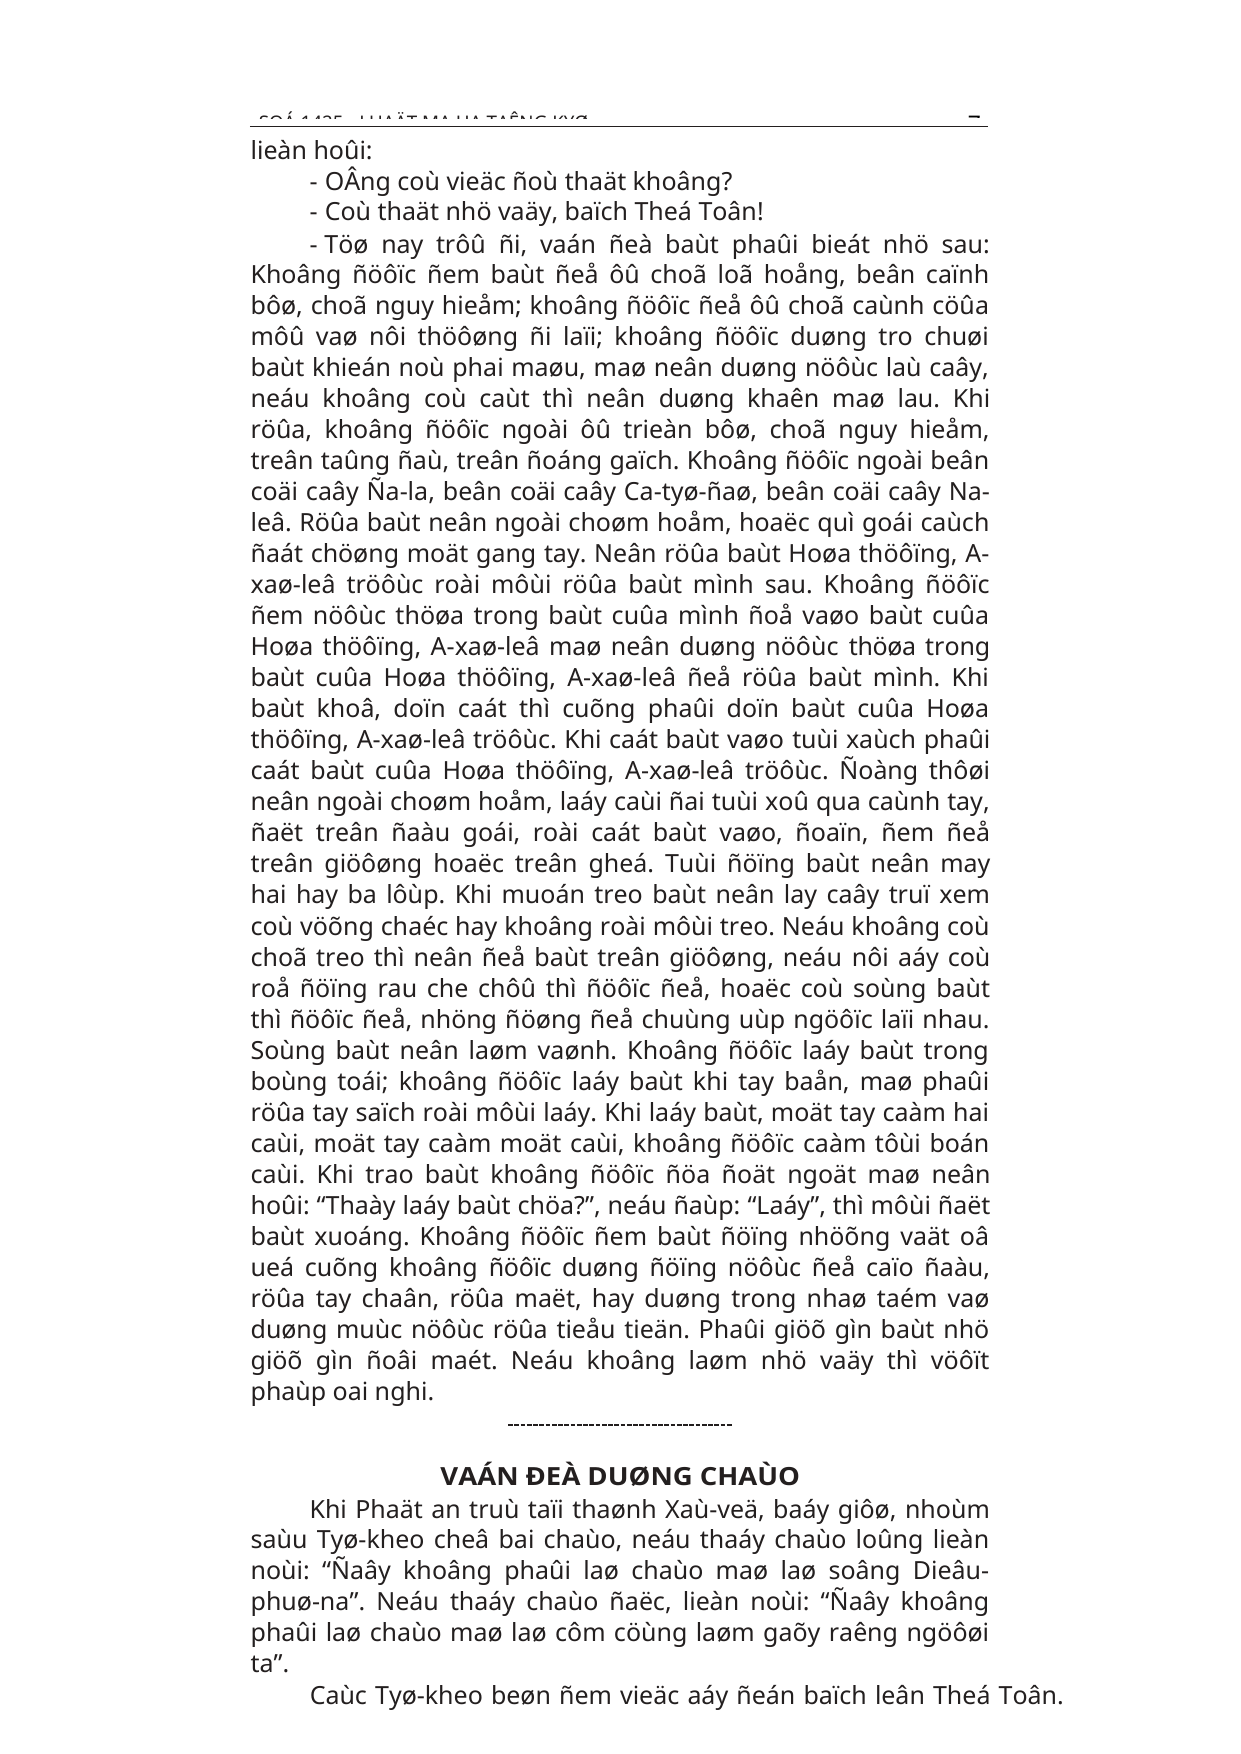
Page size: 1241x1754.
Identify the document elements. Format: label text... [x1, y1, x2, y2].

list Töø nay trôû ñi, vaán ñeà baùt phaûi bieát nhö sau: Khoâng ñöôïc ñem baùt ñeå ôû choã loã hoång, beân caïnh bôø, choã nguy hieåm; khoâng ñöôïc ñeå ôû choã caùnh cöûa môû vaø nôi thöôøng ñi laïi; khoâng ñöôïc duøng tro chuøi baùt khieán noù phai maøu, maø neân duøng nöôùc laù caây, neáu khoâng coù caùt thì neân duøng khaên maø lau. Khi röûa, khoâng ñöôïc ngoài ôû trieàn bôø, choã nguy hieåm, treân taûng ñaù, treân ñoáng gaïch. Khoâng ñöôïc ngoài beân coäi caây Ña-la, beân coäi caây Ca-tyø-ñaø, beân coäi caây Na-leâ. Röûa baùt neân ngoài choøm hoåm, hoaëc quì goái caùch ñaát chöøng moät gang tay. Neân röûa baùt Hoøa thöôïng, A-xaø-leâ tröôùc roài môùi röûa baùt mình sau. Khoâng ñöôïc ñem nöôùc thöøa trong baùt cuûa mình ñoå vaøo baùt cuûa Hoøa thöôïng, A-xaø-leâ maø neân duøng nöôùc thöøa trong baùt cuûa Hoøa thöôïng, A-xaø-leâ ñeå röûa baùt mình. Khi baùt khoâ, doïn caát thì cuõng phaûi doïn baùt cuûa Hoøa thöôïng, A-xaø-leâ tröôùc. Khi caát baùt vaøo tuùi xaùch phaûi caát baùt cuûa Hoøa thöôïng, A-xaø-leâ tröôùc. Ñoàng thôøi neân ngoài choøm hoåm, laáy caùi ñai tuùi xoû qua caùnh tay, ñaët treân ñaàu goái, roài caát baùt vaøo, ñoaïn, ñem ñeå treân giöôøng hoaëc treân gheá. Tuùi ñöïng baùt neân may hai hay ba lôùp. Khi muoán treo baùt neân lay caây truï xem coù vöõng chaéc hay khoâng roài môùi treo. Neáu khoâng coù choã treo thì neân ñeå baùt treân giöôøng, neáu nôi aáy coù roå ñöïng rau che chôû thì ñöôïc ñeå, hoaëc coù soùng baùt thì ñöôïc ñeå, nhöng ñöøng ñeå chuùng uùp ngöôïc laïi nhau. Soùng baùt neân laøm vaønh. Khoâng ñöôïc laáy baùt trong boùng toái; khoâng ñöôïc laáy baùt khi tay baån, maø phaûi röûa tay saïch roài môùi laáy. Khi laáy baùt, moät tay caàm hai caùi, moät tay caàm moät caùi, khoâng ñöôïc caàm tôùi boán caùi. Khi trao baùt khoâng ñöôïc ñöa ñoät ngoät maø neân hoûi: “Thaày laáy baùt chöa?”, neáu ñaùp: “Laáy”, thì môùi ñaët baùt xuoáng. Khoâng ñöôïc ñem baùt ñöïng nhöõng vaät oâ ueá cuõng khoâng ñöôïc duøng ñöïng nöôùc ñeå caïo ñaàu, röûa tay chaân, röûa maët, hay duøng trong nhaø taém vaø duøng muùc nöôùc röûa tieåu tieän. Phaûi giöõ gìn baùt nhö giöõ gìn ñoâi maét. Neáu khoâng laøm nhö vaäy thì vöôït phaùp oai nghi. [250, 228, 990, 1408]
list Coù thaät nhö vaäy, baïch Theá Toân! [309, 196, 1065, 227]
list OÂng coù vieäc ñoù thaät khoâng? [309, 166, 1065, 196]
text Khi Phaät an truù taïi thaønh Xaù-veä, baáy giôø, nhoùm saùu Tyø-kheo cheâ bai chaùo, neáu thaáy chaùo loûng lieàn noùi: “Ñaây khoâng phaûi laø chaùo maø laø soâng Dieâu-phuø-na”. Neáu thaáy chaùo ñaëc, lieàn noùi: “Ñaây khoâng phaûi laø chaùo maø laø côm cöùng laøm gaõy raêng ngöôøi ta”. [250, 1494, 990, 1680]
subtitle VAÁN ÐEÀ DUØNG CHAÙO [324, 1459, 916, 1492]
text lieàn hoûi: [250, 134, 1065, 166]
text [309, 1680, 1065, 1711]
